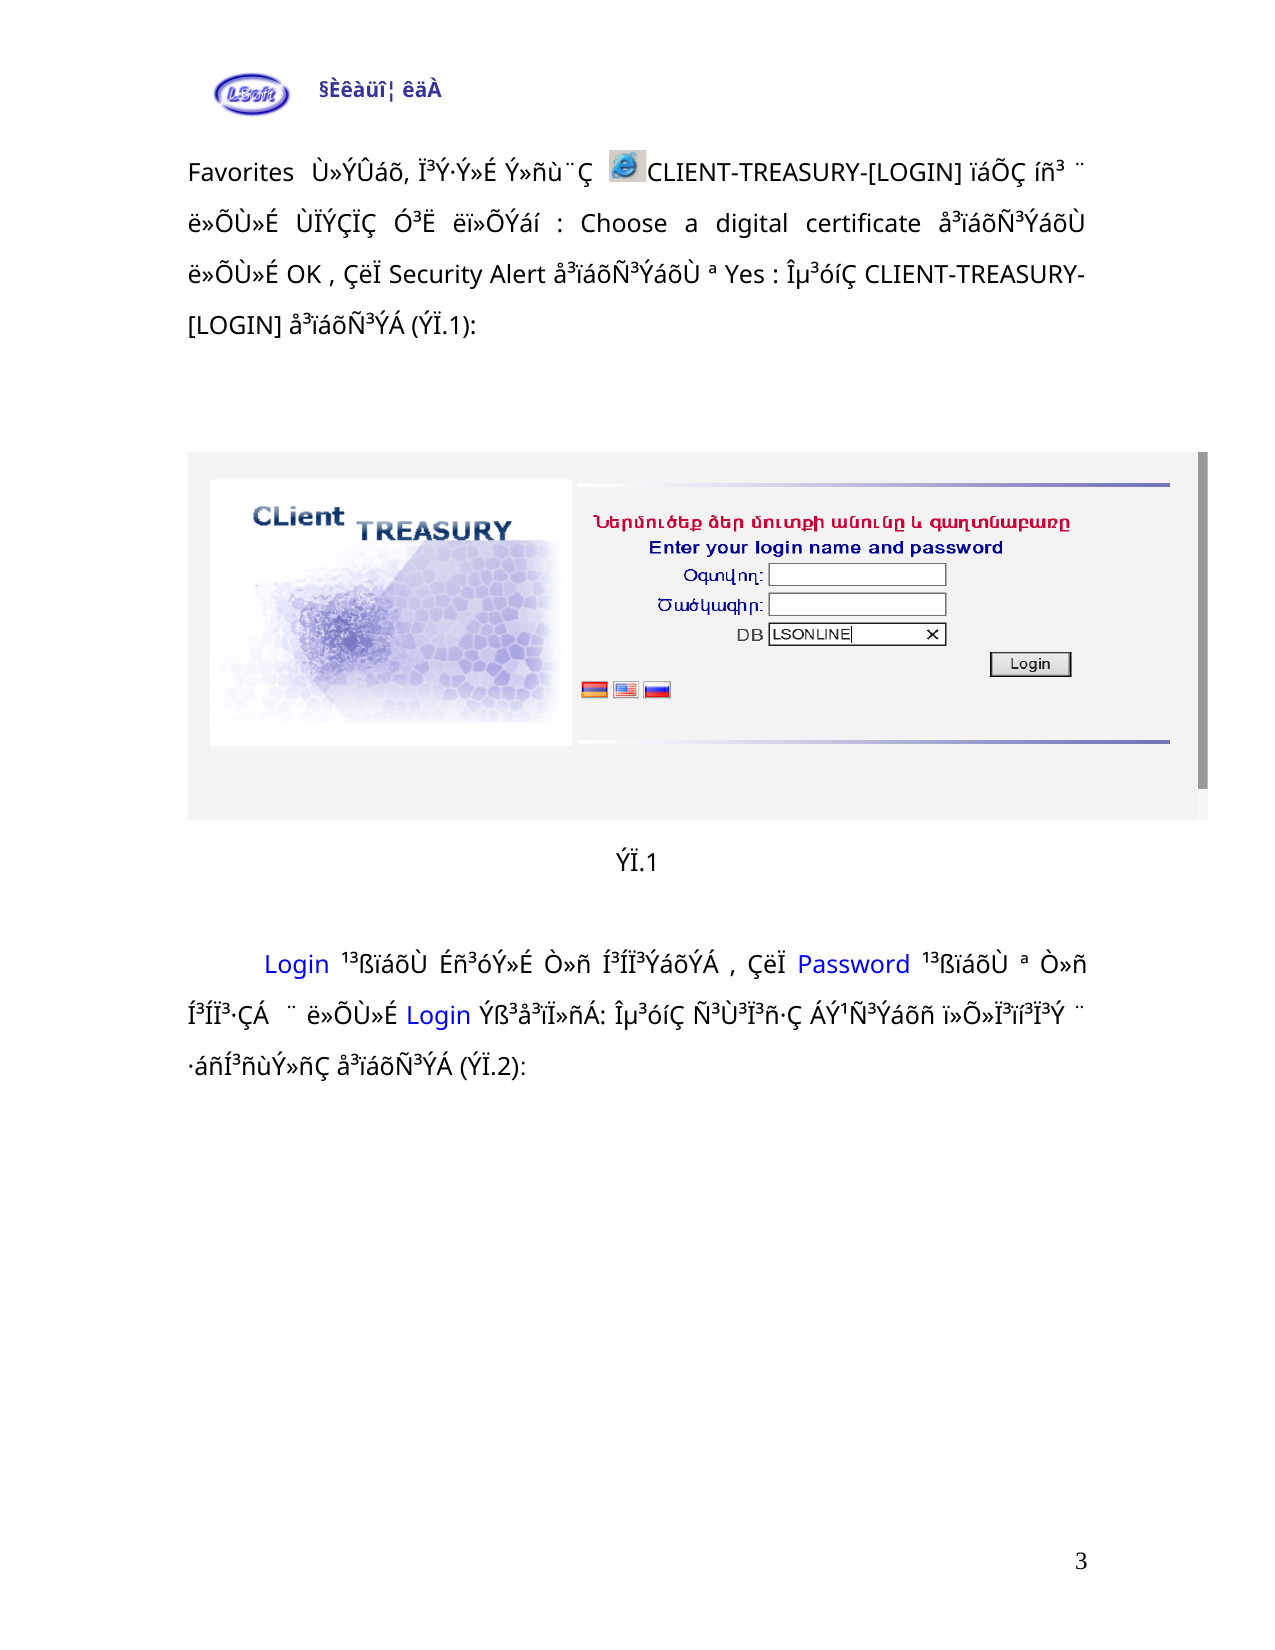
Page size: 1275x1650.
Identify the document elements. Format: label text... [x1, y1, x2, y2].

text ÝÏ.1 [187, 844, 1087, 878]
text Login ¹³ßïáõÙ Éñ³óÝ»É Ò»ñ Í³ÍÏ³ÝáõÝÁ , ÇëÏ Password ¹³ßïáõÙ ª Ò»ñ Í³ÍÏ³·ÇÁ ¨ ë»ÕÙ»É Login Ýß³å³ïÏ»ñÁ: Îµ³óíÇ Ñ³Ù³Ï³ñ·Ç ÁÝ¹Ñ³Ýáõñ ï»Õ»Ï³ïí³Ï³Ý ¨ ·áñÍ³ñùÝ»ñÇ å³ïáõÑ³ÝÁ (ÝÏ.2): [187, 946, 1087, 1082]
picture [193, 57, 309, 135]
picture [609, 150, 647, 182]
picture [187, 452, 1208, 820]
